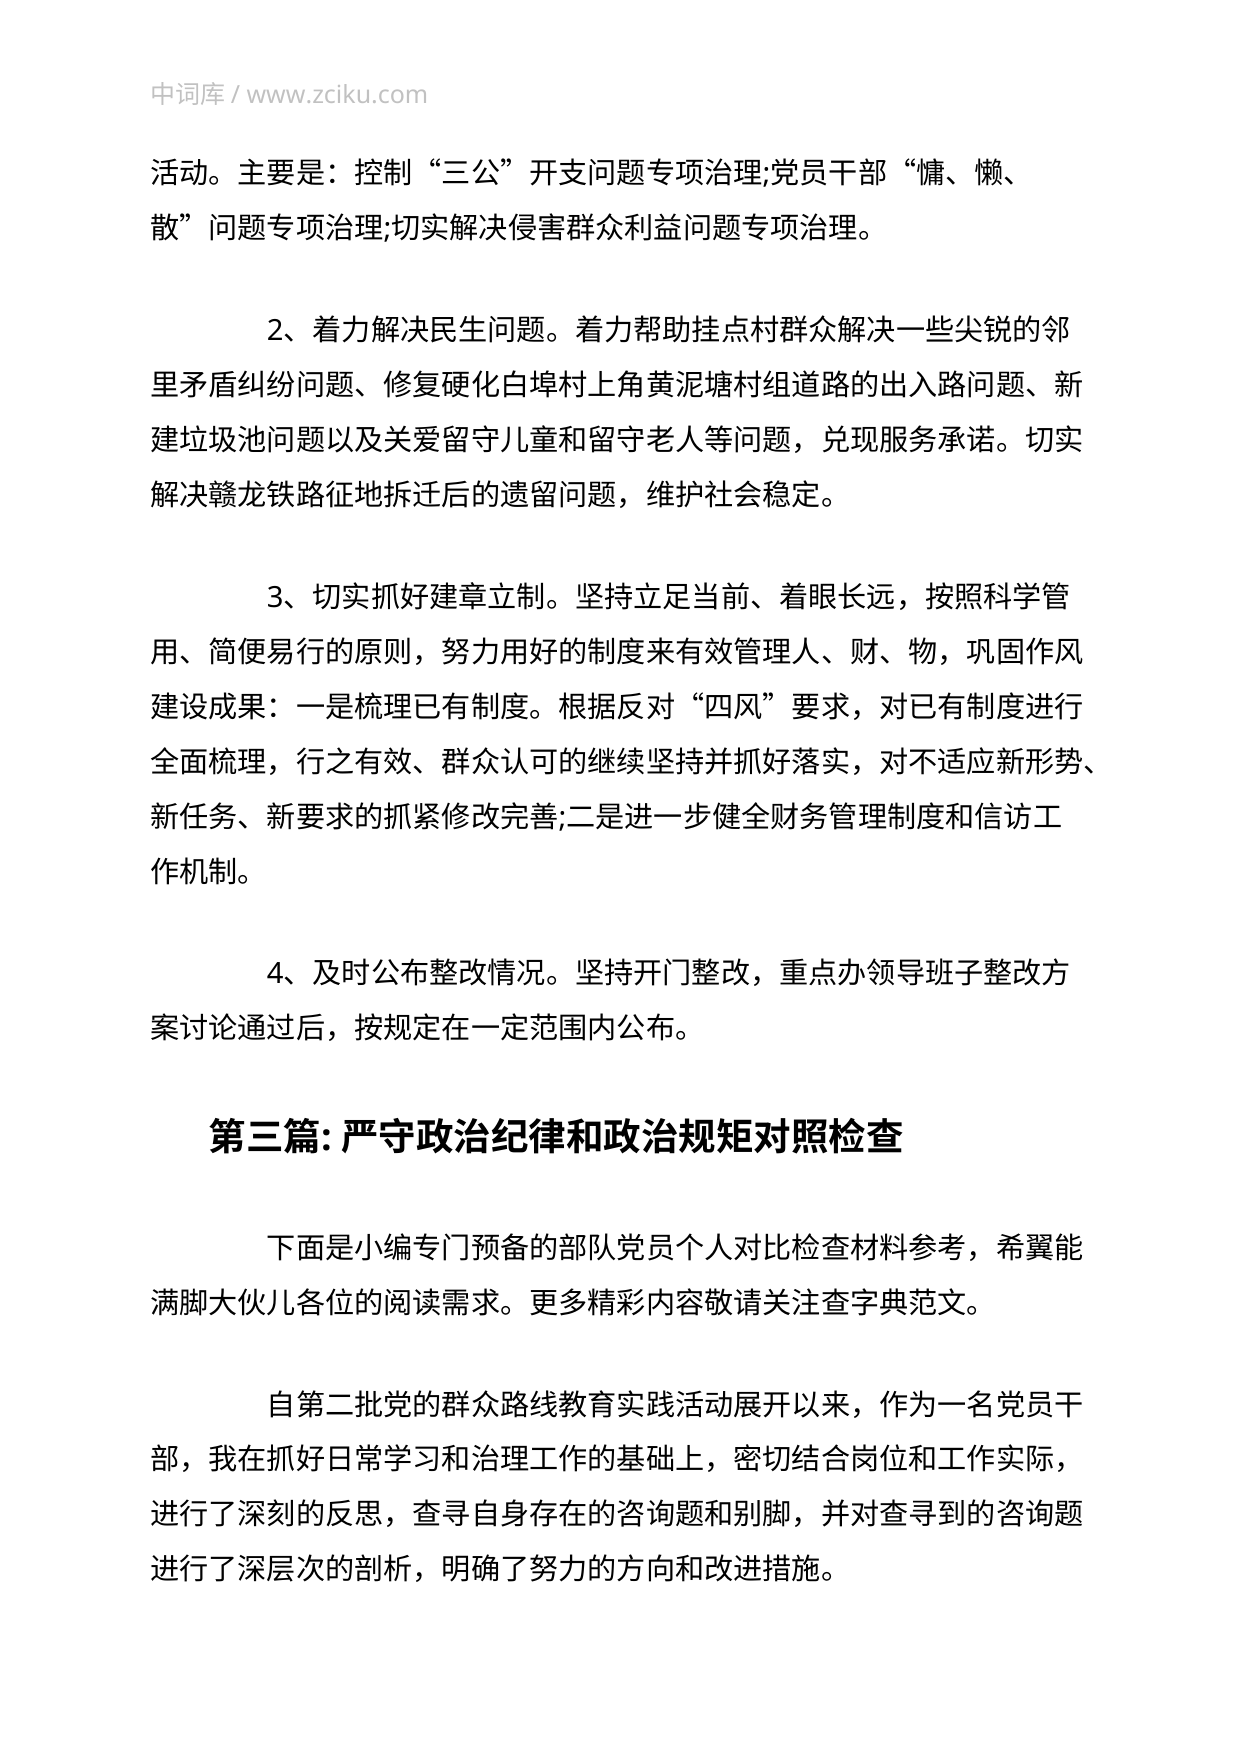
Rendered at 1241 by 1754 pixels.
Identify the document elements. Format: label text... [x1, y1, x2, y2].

text 3、切实抓好建章立制。坚持立足当前、着眼长远，按照科学管用、简便易行的原则，努力用好的制度来有效管理人、财、物，巩固作风建设成果：一是梳理已有制度。根据反对“四风”要求，对已有制度进行全面梳理，行之有效、群众认可的继续坚持并抓好落实，对不适应新形势、新任务、新要求的抓紧修改完善;二是进一步健全财务管理制度和信访工作机制。 [150, 573, 1090, 891]
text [150, 150, 1090, 247]
text 下面是小编专门预备的部队党员个人对比检查材料参考，希翼能满脚大伙儿各位的阅读需求。更多精彩内容敬请关注查字典范文。 [150, 1224, 1090, 1322]
text 第三篇: 严守政治纪律和政治规矩对照检查 [150, 1107, 1090, 1161]
text 2、着力解决民生问题。着力帮助挂点村群众解决一些尖锐的邻里矛盾纠纷问题、修复硬化白埠村上角黄泥塘村组道路的出入路问题、新建垃圾池问题以及关爱留守儿童和留守老人等问题，兑现服务承诺。切实解决赣龙铁路征地拆迁后的遗留问题，维护社会稳定。 [150, 307, 1090, 514]
text 自第二批党的群众路线教育实践活动展开以来，作为一名党员干部，我在抓好日常学习和治理工作的基础上，密切结合岗位和工作实际，进行了深刻的反思，查寻自身存在的咨询题和别脚，并对查寻到的咨询题进行了深层次的剖析，明确了努力的方向和改进措施。 [150, 1381, 1090, 1588]
text 4、及时公布整改情况。坚持开门整改，重点办领导班子整改方案讨论通过后，按规定在一定范围内公布。 [150, 950, 1090, 1047]
